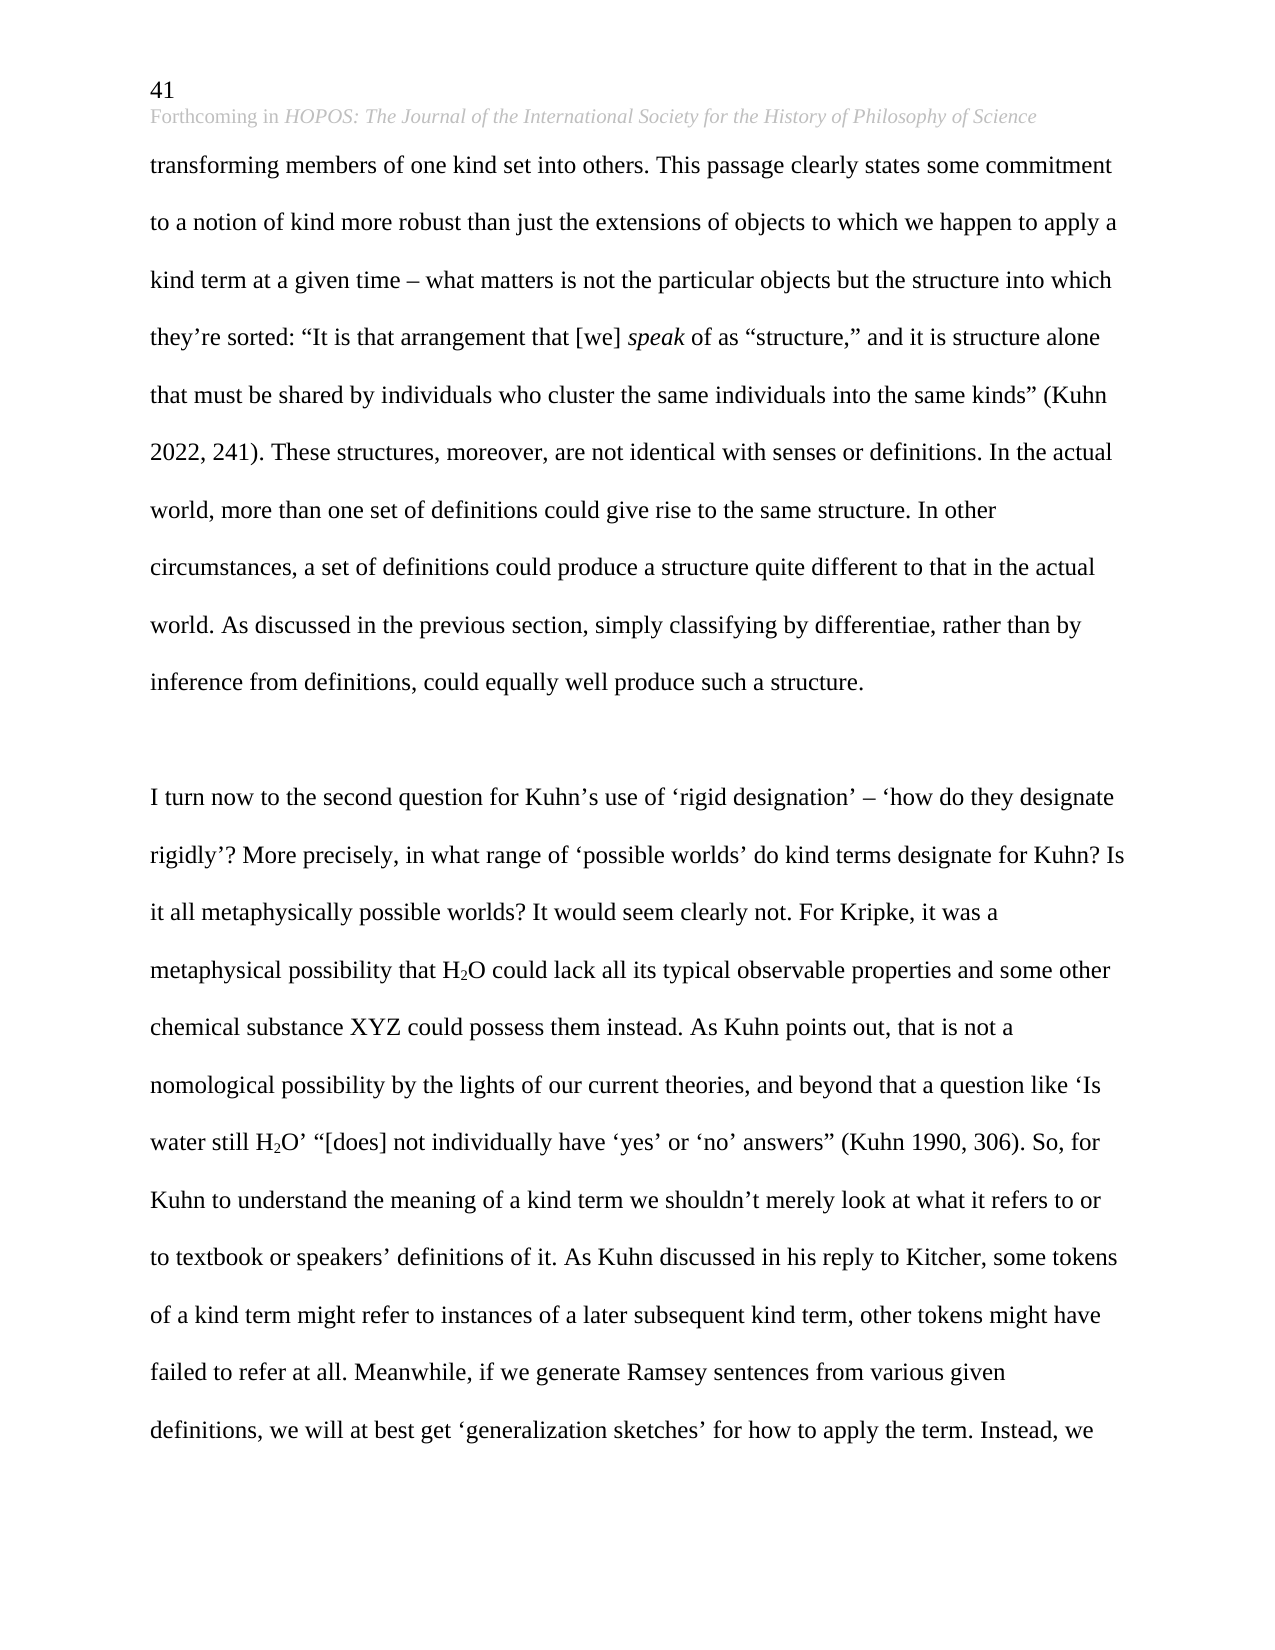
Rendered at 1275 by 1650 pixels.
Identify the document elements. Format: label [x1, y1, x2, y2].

text [150, 150, 1125, 696]
text [150, 782, 1125, 1444]
